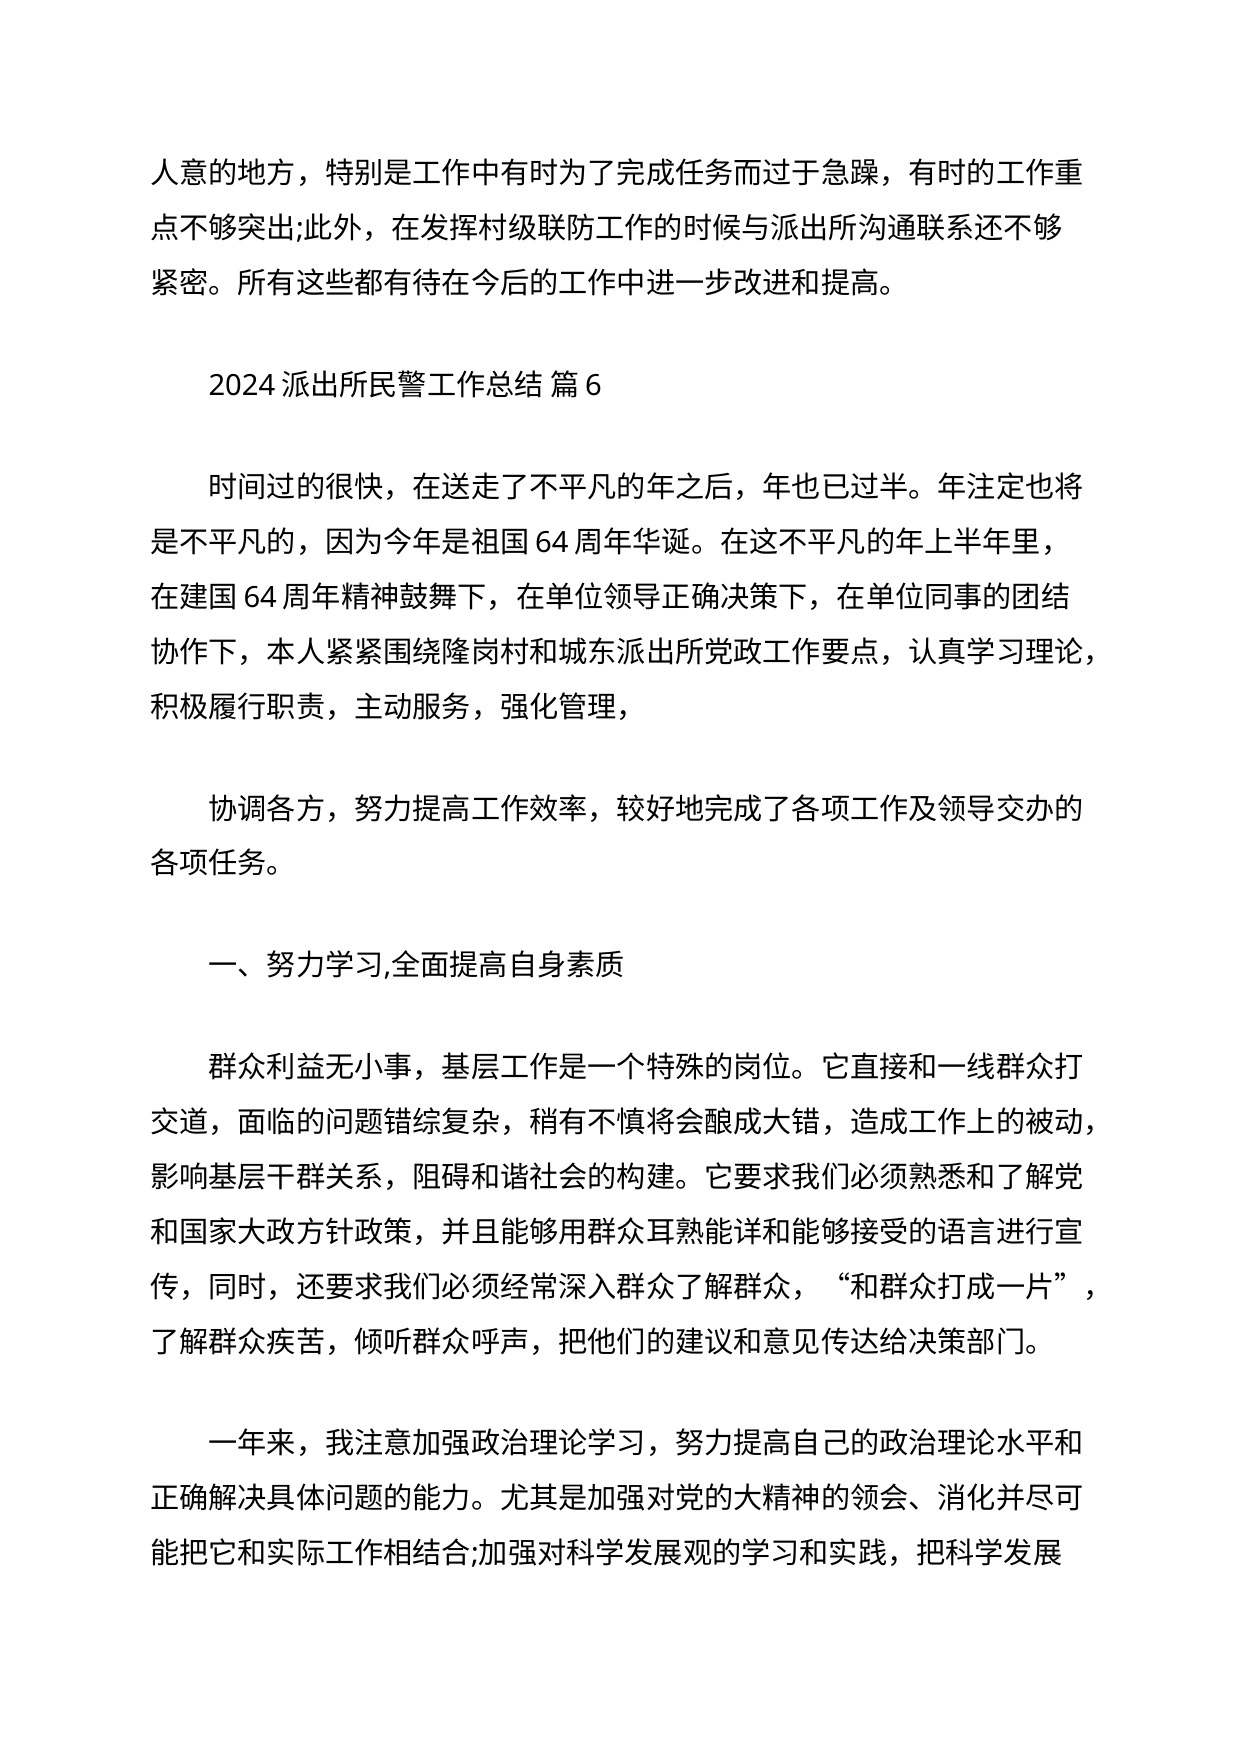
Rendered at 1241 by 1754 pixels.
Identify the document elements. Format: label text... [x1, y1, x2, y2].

text 时间过的很快，在送走了不平凡的年之后，年也已过半。年注定也将是不平凡的，因为今年是祖国64周年华诞。在这不平凡的年上半年里，在建国64周年精神鼓舞下，在单位领导正确决策下，在单位同事的团结协作下，本人紧紧围绕隆岗村和城东派出所党政工作要点，认真学习理论，积极履行职责，主动服务，强化管理， [150, 464, 1090, 726]
text 一、努力学习,全面提高自身素质 [150, 942, 1090, 984]
text 协调各方，努力提高工作效率，较好地完成了各项工作及领导交办的各项任务。 [150, 785, 1090, 882]
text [150, 150, 1090, 302]
text 2024派出所民警工作总结 篇6 [150, 362, 1090, 404]
text 群众利益无小事，基层工作是一个特殊的岗位。它直接和一线群众打交道，面临的问题错综复杂，稍有不慎将会酿成大错，造成工作上的被动，影响基层干群关系，阻碍和谐社会的构建。它要求我们必须熟悉和了解党和国家大政方针政策，并且能够用群众耳熟能详和能够接受的语言进行宣传，同时，还要求我们必须经常深入群众了解群众，“和群众打成一片”，了解群众疾苦，倾听群众呼声，把他们的建议和意见传达给决策部门。 [150, 1044, 1090, 1361]
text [150, 1420, 1090, 1572]
